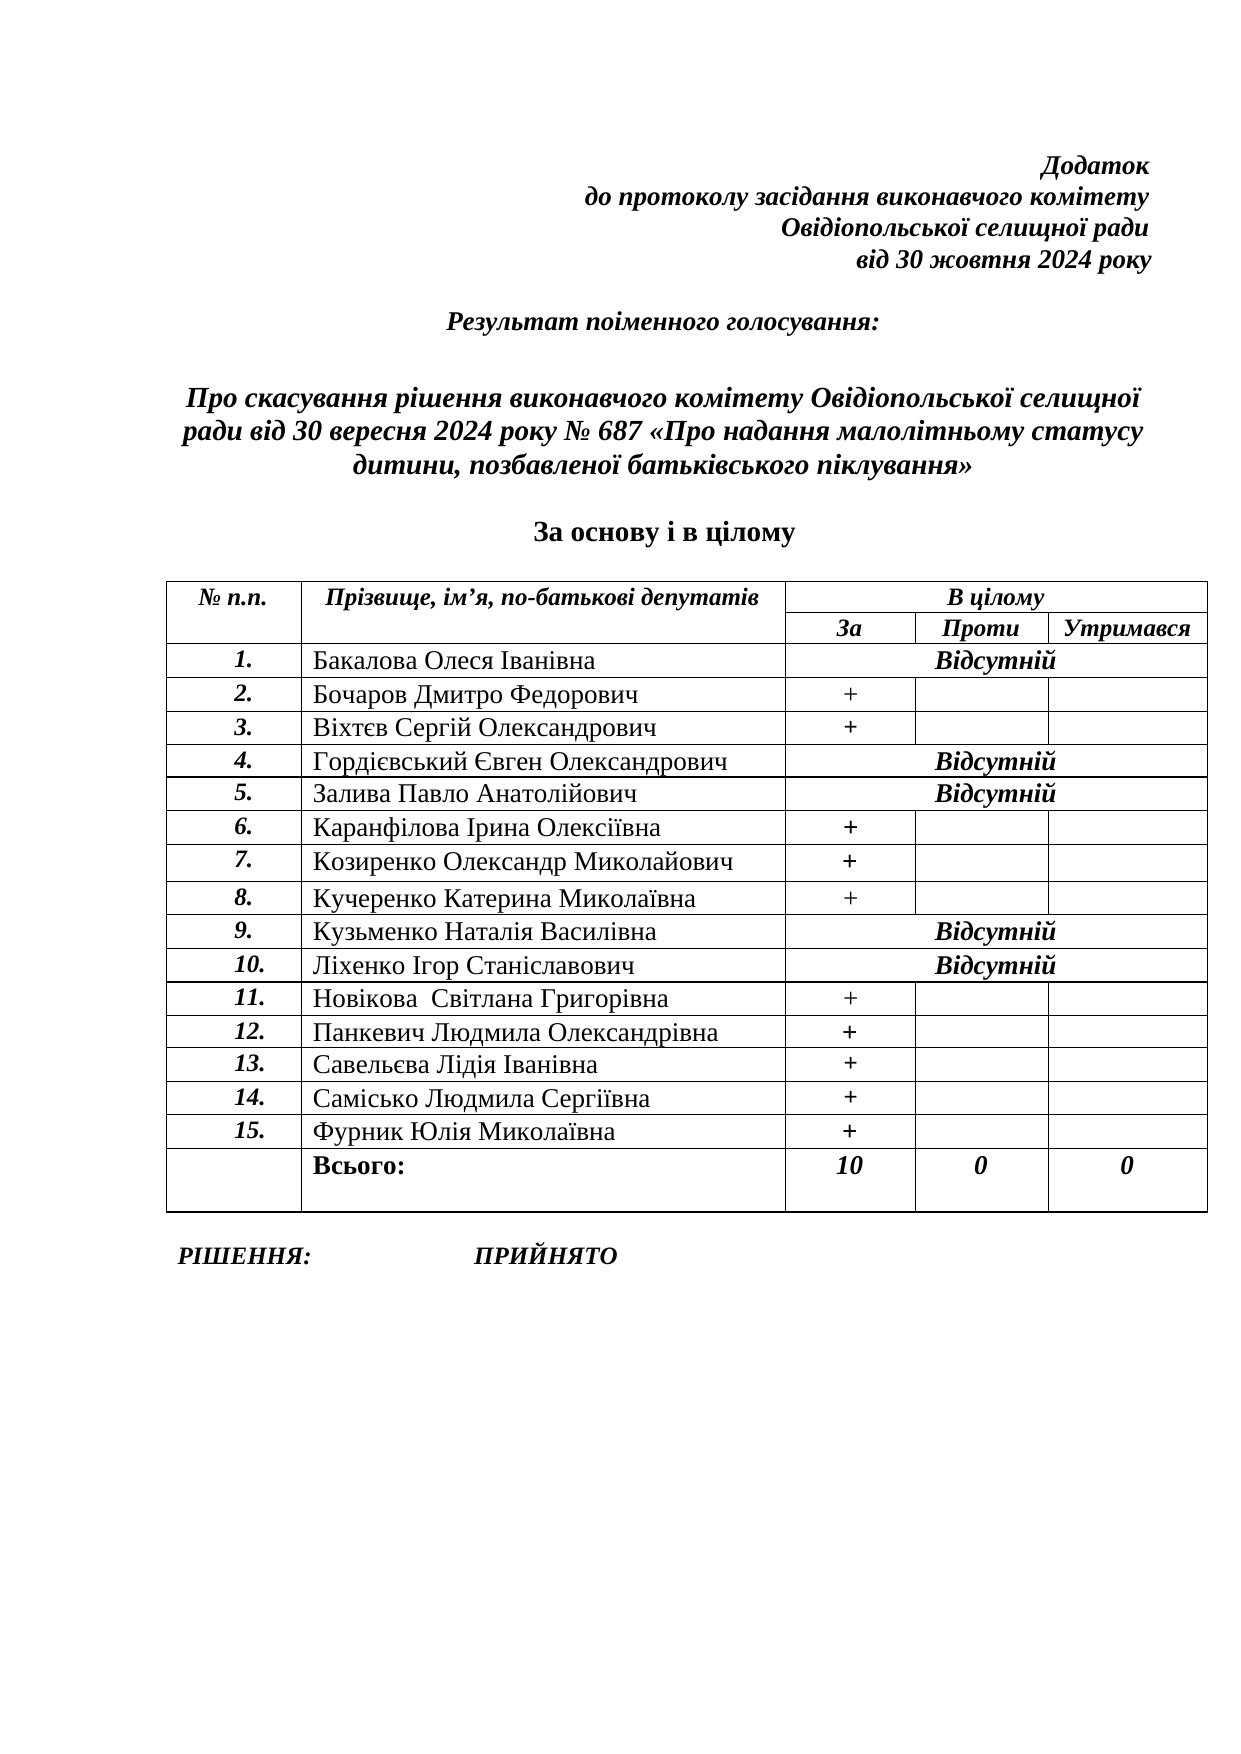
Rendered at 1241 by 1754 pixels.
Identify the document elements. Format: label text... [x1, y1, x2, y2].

table_cell [916, 678, 1048, 711]
table_cell Відсутній [786, 915, 1207, 948]
table_cell [916, 1082, 1048, 1114]
table_cell 10 [786, 1149, 915, 1211]
table_cell Козиренко Олександр Миколайович [302, 845, 785, 881]
table_cell [916, 983, 1048, 1015]
table_cell [1049, 983, 1207, 1015]
table_cell Каранфілова Ірина Олексіївна [302, 811, 785, 843]
table_cell [916, 1016, 1048, 1047]
table_cell [1049, 1082, 1207, 1114]
table_cell [167, 644, 301, 677]
table_cell [916, 882, 1048, 914]
table_cell Залива Павло Анатолійович [302, 778, 785, 810]
table_cell Утримався [1049, 613, 1207, 643]
table_cell + [786, 845, 915, 881]
table_cell Бочаров Дмитро Федорович [302, 678, 785, 711]
table_cell [167, 845, 301, 881]
table_cell [167, 712, 301, 744]
table_cell [167, 1048, 301, 1081]
table_cell Панкевич Людмила Олександрівна [302, 1016, 785, 1047]
table_cell [167, 811, 301, 843]
text Додаток [177, 149, 1152, 180]
text За основу і в цілому [177, 514, 1152, 547]
table_cell [167, 983, 301, 1015]
text Овідіопольської селищної ради [177, 212, 1152, 243]
table_cell Всього: [302, 1149, 785, 1211]
table_cell Проти [916, 613, 1048, 643]
table_cell За [786, 613, 915, 643]
table_cell [1049, 1048, 1207, 1081]
table_cell [167, 1115, 301, 1148]
table_cell Відсутній [786, 778, 1207, 810]
text від 30 жовтня 2024 року [177, 243, 1152, 274]
table_cell + [786, 1115, 915, 1148]
table_header В цілому [786, 582, 1207, 612]
text РІШЕННЯ: ПРИЙНЯТО [177, 1241, 1152, 1270]
table_header № п.п. [167, 582, 301, 643]
table_cell Кузьменко Наталія Василівна [302, 915, 785, 948]
table_cell + [786, 1016, 915, 1047]
table_cell Самісько Людмила Сергіївна [302, 1082, 785, 1114]
table_cell Фурник Юлія Миколаївна [302, 1115, 785, 1148]
table_cell Відсутній [786, 949, 1207, 981]
table_cell [1049, 678, 1207, 711]
table_cell Ліхенко Ігор Станіславович [302, 949, 785, 981]
table_cell Віхтєв Сергій Олександрович [302, 712, 785, 744]
table_cell [1049, 1115, 1207, 1148]
table_cell Відсутній [786, 745, 1207, 776]
table_cell + [786, 1082, 915, 1114]
table_cell + [786, 882, 915, 914]
table_cell [167, 745, 301, 776]
table_cell Савельєва Лідія Іванівна [302, 1048, 785, 1081]
table_cell [167, 778, 301, 810]
table_header Прізвище, ім’я, по-батькові депутатів [302, 582, 785, 643]
text Про скасування рішення виконавчого комітету Овідіопольської селищної ради від 30 вересня 2024 року № 687 «Про надання малолітньому статусу дитини, позбавленої батьківського піклування» [177, 380, 1152, 480]
table_cell + [786, 983, 915, 1015]
table_cell [916, 845, 1048, 881]
table_cell + [786, 811, 915, 843]
table_cell + [786, 678, 915, 711]
table_cell [167, 915, 301, 948]
table_cell [167, 1149, 301, 1211]
table_cell + [786, 1048, 915, 1081]
table_cell [1049, 845, 1207, 881]
table_cell Відсутній [786, 644, 1207, 677]
table_cell [916, 712, 1048, 744]
table_cell [916, 1115, 1048, 1148]
table_cell [916, 811, 1048, 843]
table_cell [916, 1048, 1048, 1081]
table_cell [1049, 882, 1207, 914]
table_cell [167, 678, 301, 711]
table_cell 0 [916, 1149, 1048, 1211]
table_cell [167, 949, 301, 981]
table_cell [167, 1082, 301, 1114]
table_cell [1049, 811, 1207, 843]
table_cell [1049, 712, 1207, 744]
text до протоколу засідання виконавчого комітету [177, 180, 1152, 212]
table_cell Гордієвський Євген Олександрович [302, 745, 785, 776]
table_cell Кучеренко Катерина Миколаївна [302, 882, 785, 914]
table_cell + [786, 712, 915, 744]
table_cell [167, 1016, 301, 1047]
table_cell Бакалова Олеся Іванівна [302, 644, 785, 677]
text Результат поіменного голосування: [177, 305, 1152, 336]
table_cell Новікова Світлана Григорівна [302, 983, 785, 1015]
table_cell [167, 882, 301, 914]
table_cell 0 [1049, 1149, 1207, 1211]
table_cell [1049, 1016, 1207, 1047]
